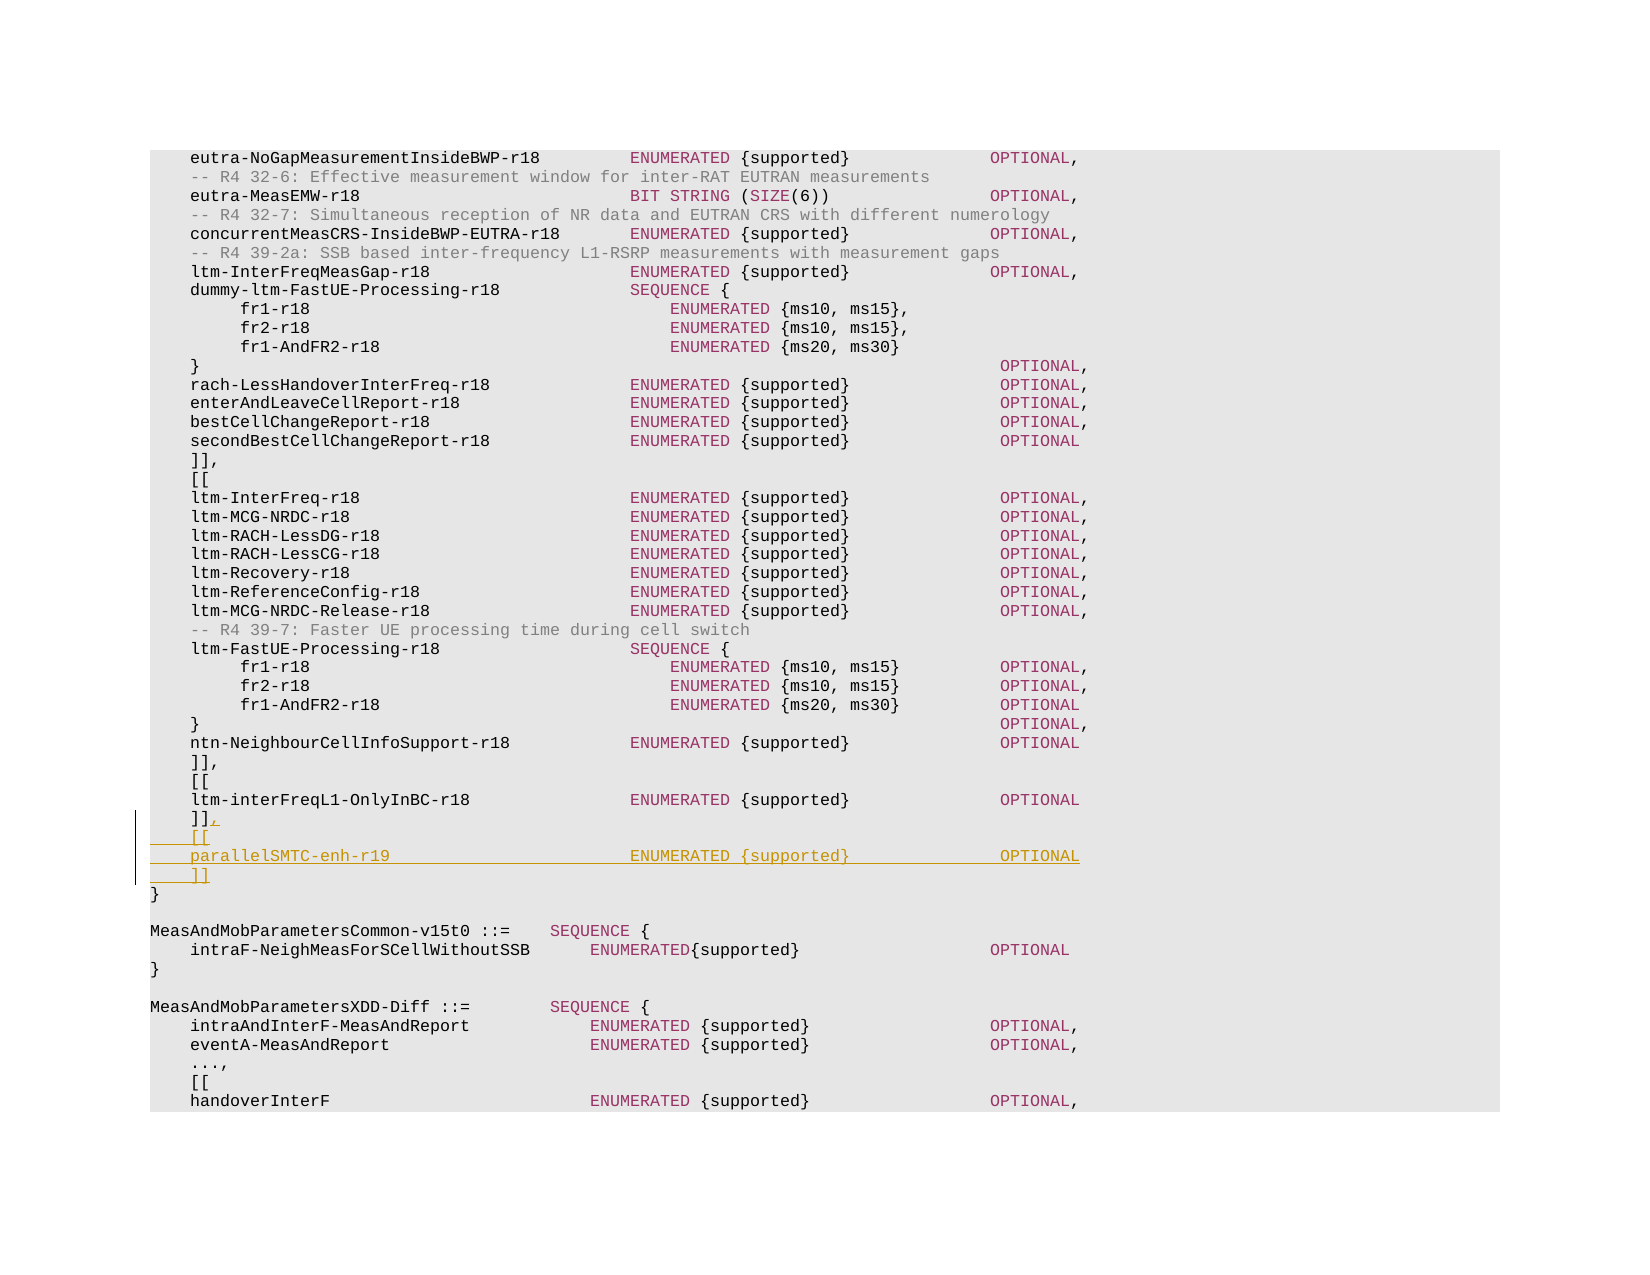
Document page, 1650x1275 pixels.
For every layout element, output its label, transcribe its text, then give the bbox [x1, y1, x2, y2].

text concurrentMeasCRS-InsideBWP-EUTRA-r18 ENUMERATED {supported} OPTIONAL, [150, 225, 1500, 244]
text [[ [150, 1074, 1500, 1093]
text fr1-r18 ENUMERATED {ms10, ms15}, [150, 301, 1500, 320]
text eutra-NoGapMeasurementInsideBWP-r18 ENUMERATED {supported} OPTIONAL, [150, 150, 1500, 169]
text fr1-r18 ENUMERATED {ms10, ms15} OPTIONAL, [150, 659, 1500, 678]
text ltm-ReferenceConfig-r18 ENUMERATED {supported} OPTIONAL, [150, 584, 1500, 602]
text ltm-interFreqL1-OnlyInBC-r18 ENUMERATED {supported} OPTIONAL [150, 791, 1500, 810]
text rach-LessHandoverInterFreq-r18 ENUMERATED {supported} OPTIONAL, [150, 376, 1500, 395]
text -- R4 32-6: Effective measurement window for inter-RAT EUTRAN measurements [150, 169, 1500, 188]
text ]], [150, 452, 1500, 471]
text ltm-Recovery-r18 ENUMERATED {supported} OPTIONAL, [150, 565, 1500, 584]
text ltm-MCG-NRDC-Release-r18 ENUMERATED {supported} OPTIONAL, [150, 602, 1500, 621]
text fr2-r18 ENUMERATED {ms10, ms15} OPTIONAL, [150, 678, 1500, 697]
text ntn-NeighbourCellInfoSupport-r18 ENUMERATED {supported} OPTIONAL [150, 734, 1500, 753]
text ltm-FastUE-Processing-r18 SEQUENCE { [150, 640, 1500, 659]
text enterAndLeaveCellReport-r18 ENUMERATED {supported} OPTIONAL, [150, 395, 1500, 414]
text eventA-MeasAndReport ENUMERATED {supported} OPTIONAL, [150, 1036, 1500, 1055]
text [[ [150, 772, 1500, 791]
text MeasAndMobParametersCommon-v15t0 ::= SEQUENCE { [150, 923, 1500, 942]
text ltm-RACH-LessDG-r18 ENUMERATED {supported} OPTIONAL, [150, 527, 1500, 546]
text fr1-AndFR2-r18 ENUMERATED {ms20, ms30} OPTIONAL [150, 697, 1500, 716]
text fr1-AndFR2-r18 ENUMERATED {ms20, ms30} [150, 338, 1500, 357]
text ..., [150, 1055, 1500, 1074]
text MeasAndMobParametersXDD-Diff ::= SEQUENCE { [150, 998, 1500, 1017]
text intraF-NeighMeasForSCellWithoutSSB ENUMERATED{supported} OPTIONAL [150, 942, 1500, 961]
text } [150, 961, 1500, 979]
text -- R4 39-7: Faster UE processing time during cell switch [150, 621, 1500, 640]
text secondBestCellChangeReport-r18 ENUMERATED {supported} OPTIONAL [150, 433, 1500, 452]
text ltm-InterFreqMeasGap-r18 ENUMERATED {supported} OPTIONAL, [150, 263, 1500, 282]
text } OPTIONAL, [150, 716, 1500, 734]
text -- R4 39-2a: SSB based inter-frequency L1-RSRP measurements with measurement gaps [150, 244, 1500, 263]
text } OPTIONAL, [150, 357, 1500, 376]
text ltm-MCG-NRDC-r18 ENUMERATED {supported} OPTIONAL, [150, 508, 1500, 527]
text [[ [150, 471, 1500, 489]
text intraAndInterF-MeasAndReport ENUMERATED {supported} OPTIONAL, [150, 1017, 1500, 1036]
text ltm-RACH-LessCG-r18 ENUMERATED {supported} OPTIONAL, [150, 546, 1500, 565]
text -- R4 32-7: Simultaneous reception of NR data and EUTRAN CRS with different numerology [150, 207, 1500, 225]
text } [150, 885, 1500, 904]
text ltm-InterFreq-r18 ENUMERATED {supported} OPTIONAL, [150, 489, 1500, 508]
text handoverInterF ENUMERATED {supported} OPTIONAL, [150, 1093, 1500, 1112]
text eutra-MeasEMW-r18 BIT STRING (SIZE(6)) OPTIONAL, [150, 188, 1500, 207]
text dummy-ltm-FastUE-Processing-r18 SEQUENCE { [150, 282, 1500, 301]
text ]], [150, 753, 1500, 772]
text fr2-r18 ENUMERATED {ms10, ms15}, [150, 320, 1500, 338]
text bestCellChangeReport-r18 ENUMERATED {supported} OPTIONAL, [150, 414, 1500, 433]
text ]] [150, 810, 1500, 829]
